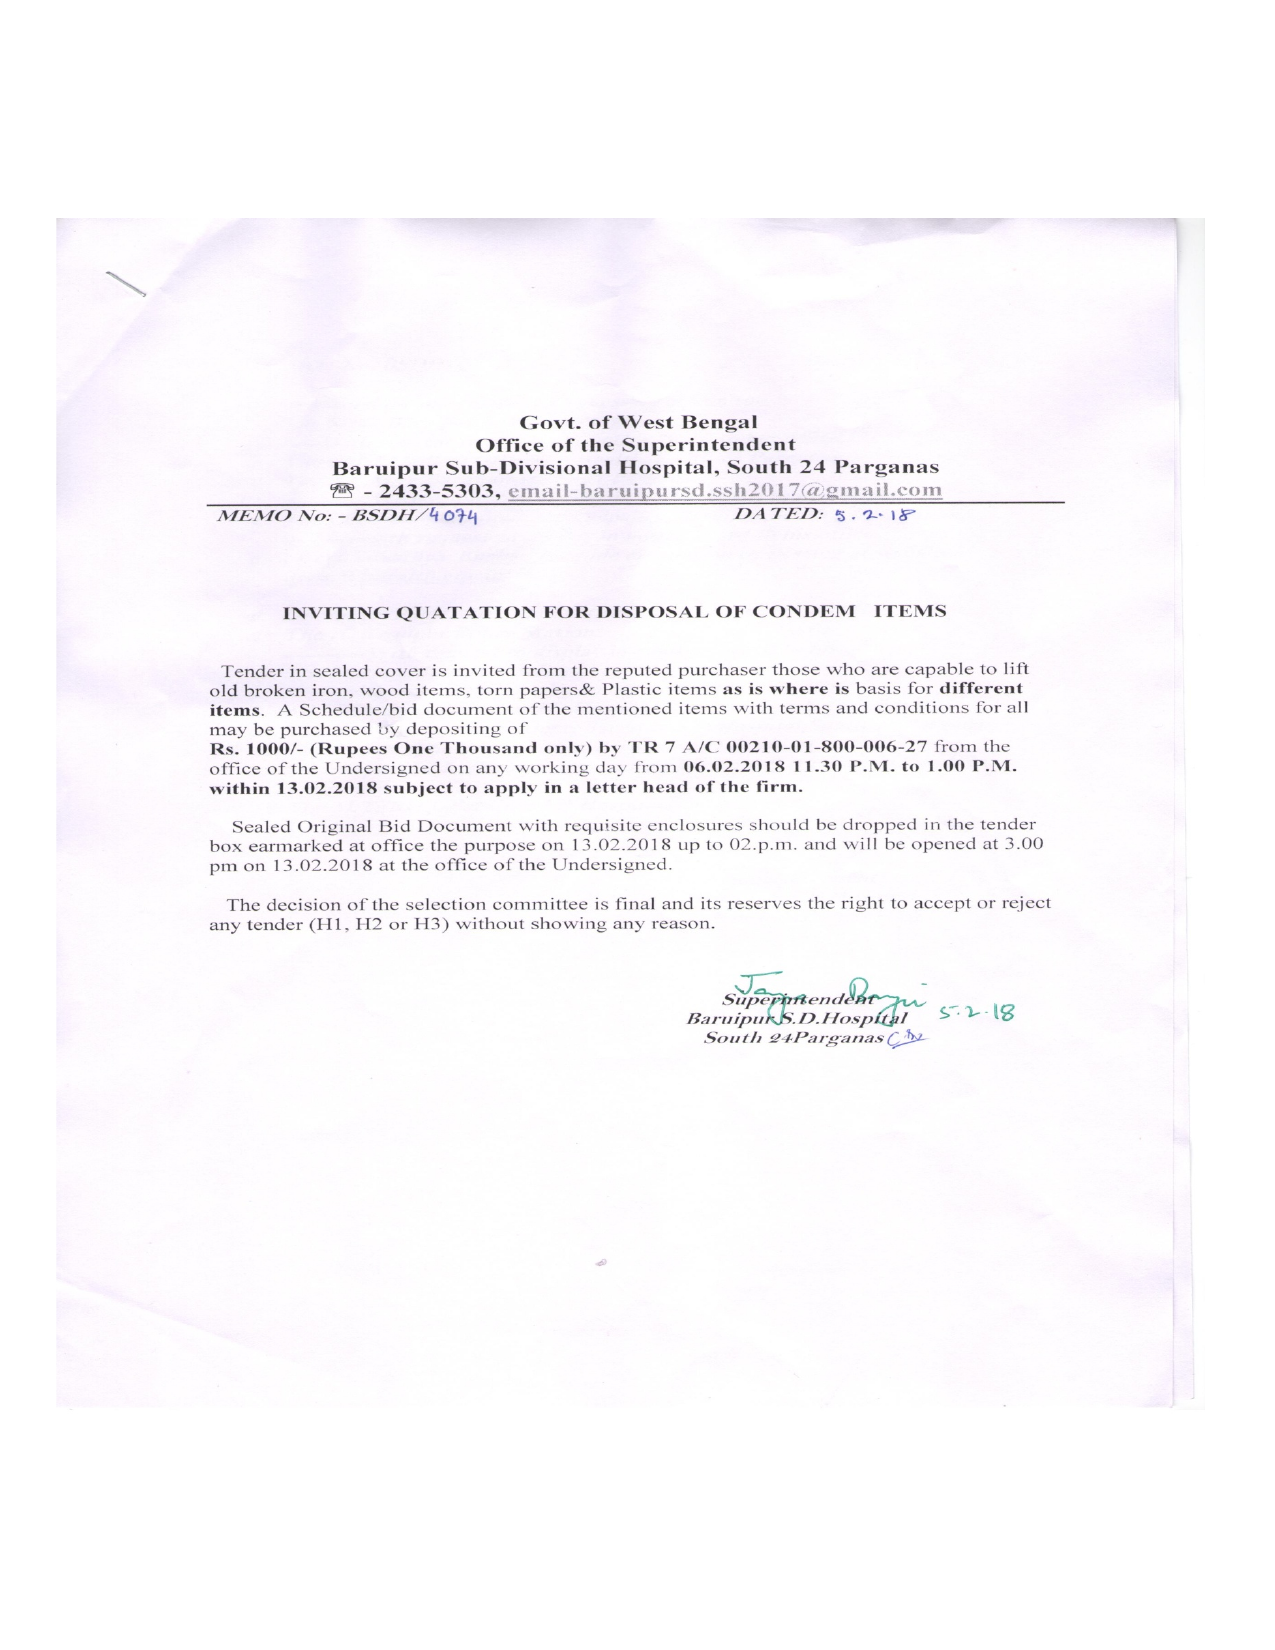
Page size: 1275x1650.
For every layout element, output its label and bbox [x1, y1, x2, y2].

picture [56, 218, 1205, 1414]
